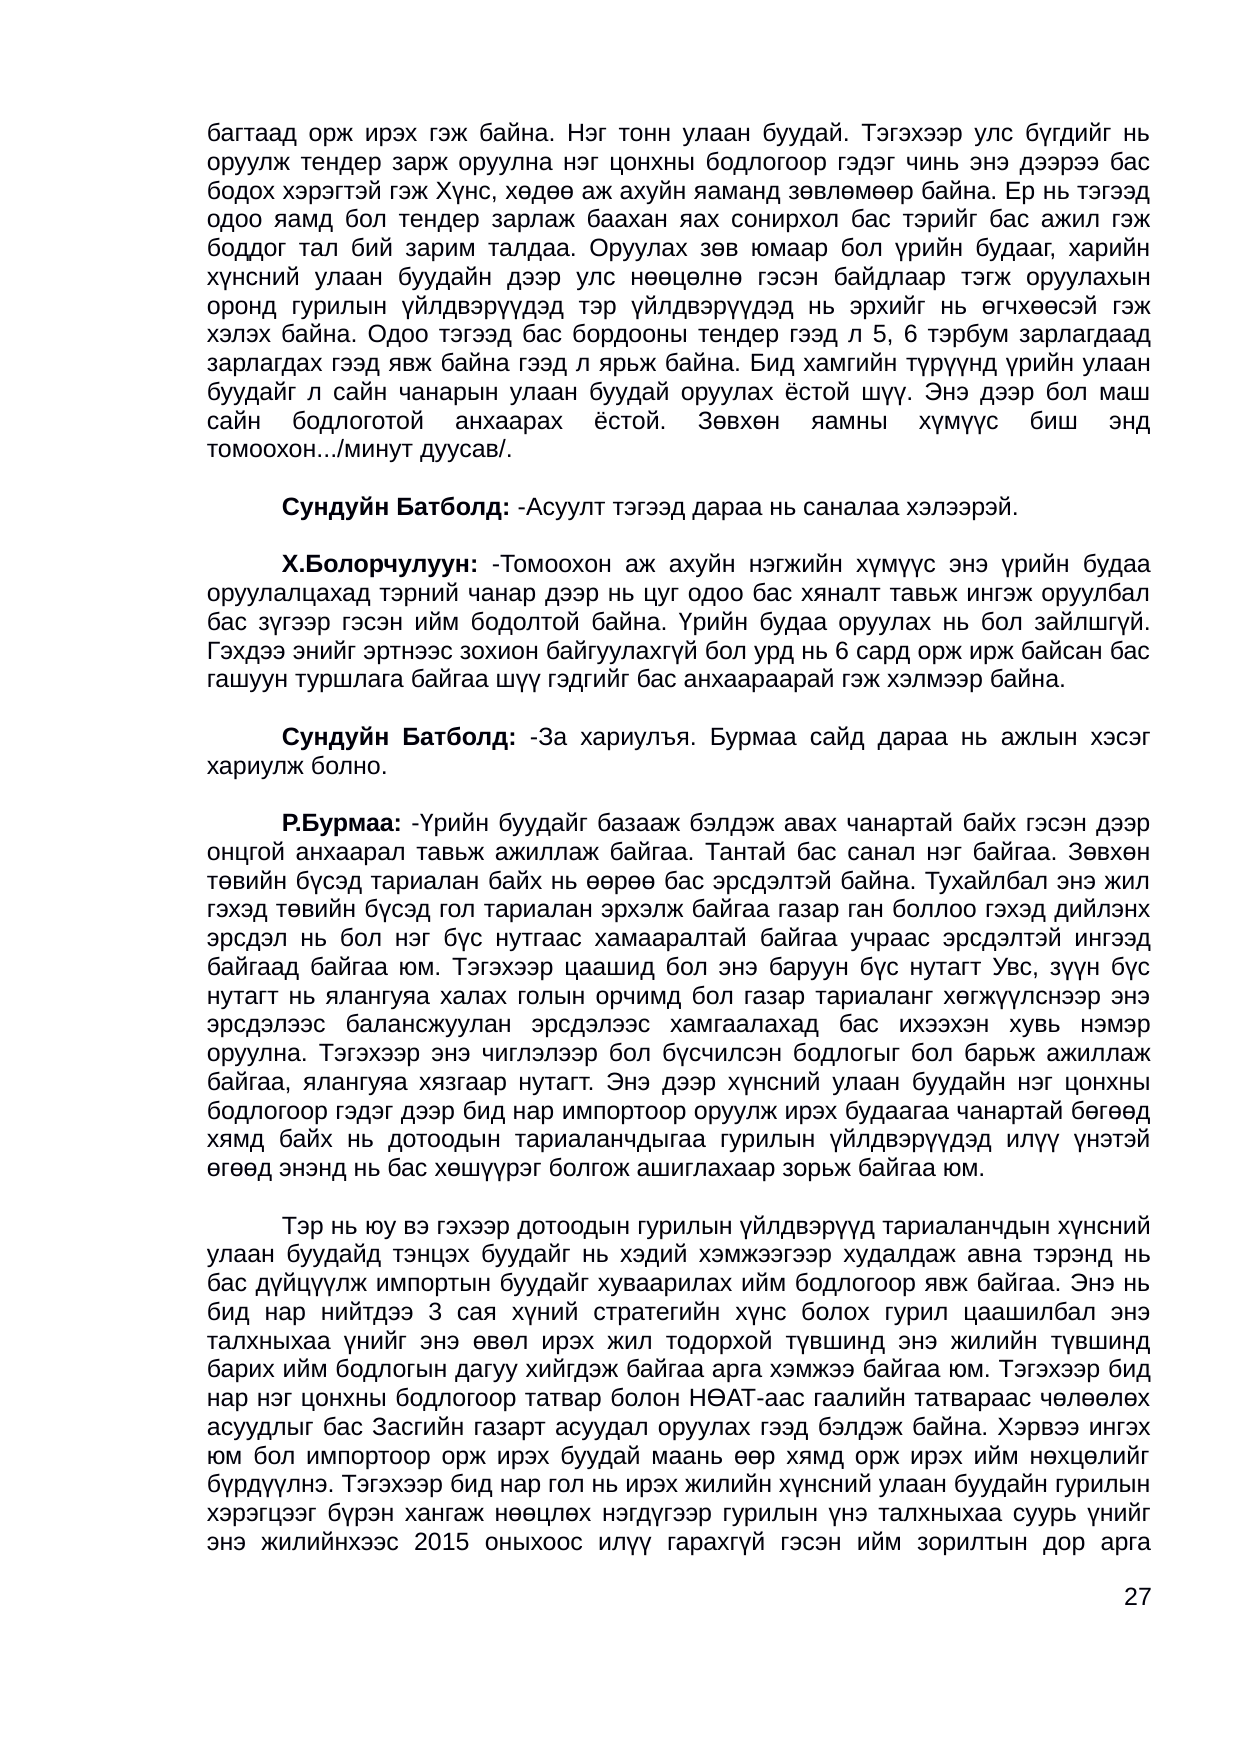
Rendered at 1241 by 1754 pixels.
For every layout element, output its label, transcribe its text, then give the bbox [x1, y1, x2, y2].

text Х.Болорчулуун: -Томоохон аж ахуйн нэгжийн хүмүүс энэ үрийн будаа оруулалцахад тэрний чанар дээр нь цуг одоо бас хяналт тавьж ингэж оруулбал бас зүгээр гэсэн ийм бодолтой байна. Үрийн будаа оруулах нь бол зайлшгүй. Гэхдээ энийг эртнээс зохион байгуулахгүй бол урд нь 6 сард орж ирж байсан бас гашуун туршлага байгаа шүү гэдгийг бас анхаараарай гэж хэлмээр байна. [207, 549, 1152, 693]
text Р.Бурмаа: -Үрийн буудайг базааж бэлдэж авах чанартай байх гэсэн дээр онцгой анхаарал тавьж ажиллаж байгаа. Тантай бас санал нэг байгаа. Зөвхөн төвийн бүсэд тариалан байх нь өөрөө бас эрсдэлтэй байна. Тухайлбал энэ жил гэхэд төвийн бүсэд гол тариалан эрхэлж байгаа газар ган боллоо гэхэд дийлэнх эрсдэл нь бол нэг бүс нутгаас хамааралтай байгаа учраас эрсдэлтэй ингээд байгаад байгаа юм. Тэгэхээр цаашид бол энэ баруун бүс нутагт Увс, зүүн бүс нутагт нь ялангуяа халах голын орчимд бол газар тариаланг хөгжүүлснээр энэ эрсдэлээс балансжуулан эрсдэлээс хамгаалахад бас ихээхэн хувь нэмэр оруулна. Тэгэхээр энэ чиглэлээр бол бүсчилсэн бодлогыг бол барьж ажиллаж байгаа, ялангуяа хязгаар нутагт. Энэ дээр хүнсний улаан буудайн нэг цонхны бодлогоор гэдэг дээр бид нар импортоор оруулж ирэх будаагаа чанартай бөгөөд хямд байх нь дотоодын тариаланчдыгаа гурилын үйлдвэрүүдэд илүү үнэтэй өгөөд энэнд нь бас хөшүүрэг болгож ашиглахаар зорьж байгаа юм. [207, 808, 1152, 1182]
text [207, 118, 1152, 463]
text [207, 1211, 1152, 1556]
text Сундуйн Батболд: -За хариулъя. Бурмаа сайд дараа нь ажлын хэсэг хариулж болно. [207, 722, 1152, 779]
text Сундуйн Батболд: -Асуулт тэгээд дараа нь саналаа хэлээрэй. [207, 492, 1152, 521]
